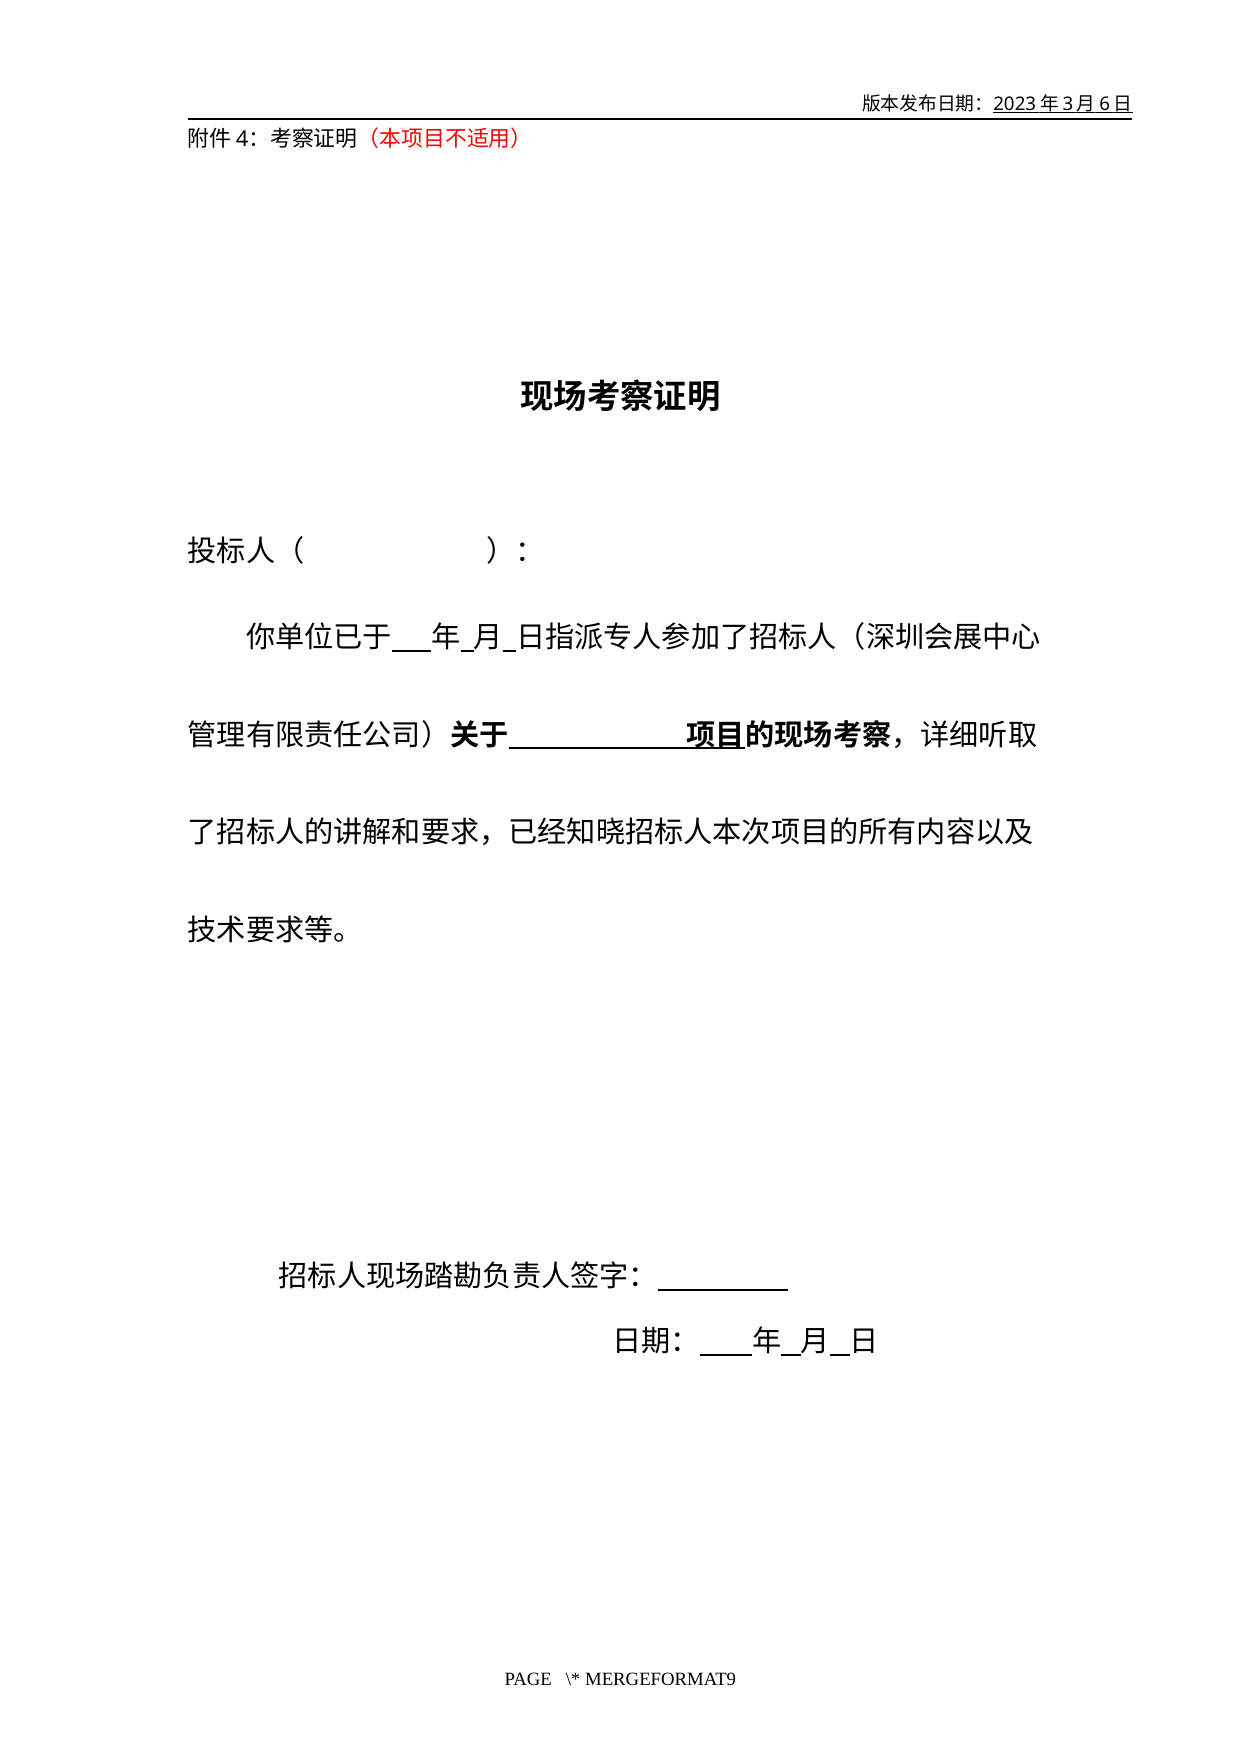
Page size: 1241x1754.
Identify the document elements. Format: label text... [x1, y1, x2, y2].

text 投标人（ ）： [187, 516, 1053, 581]
text 你单位已于 年 月 日指派专人参加了招标人（深圳会展中心管理有限责任公司）关于 项目的现场考察，详细听取了招标人的讲解和要求，已经知晓招标人本次项目的所有内容以及技术要求等。 [187, 602, 1053, 960]
text 日期： 年 月 日 [187, 1306, 1053, 1371]
text 现场考察证明 [187, 361, 1053, 426]
text 附件4：考察证明（本项目不适用） [187, 121, 1053, 154]
text 招标人现场踏勘负责人签字： [187, 1241, 1053, 1306]
